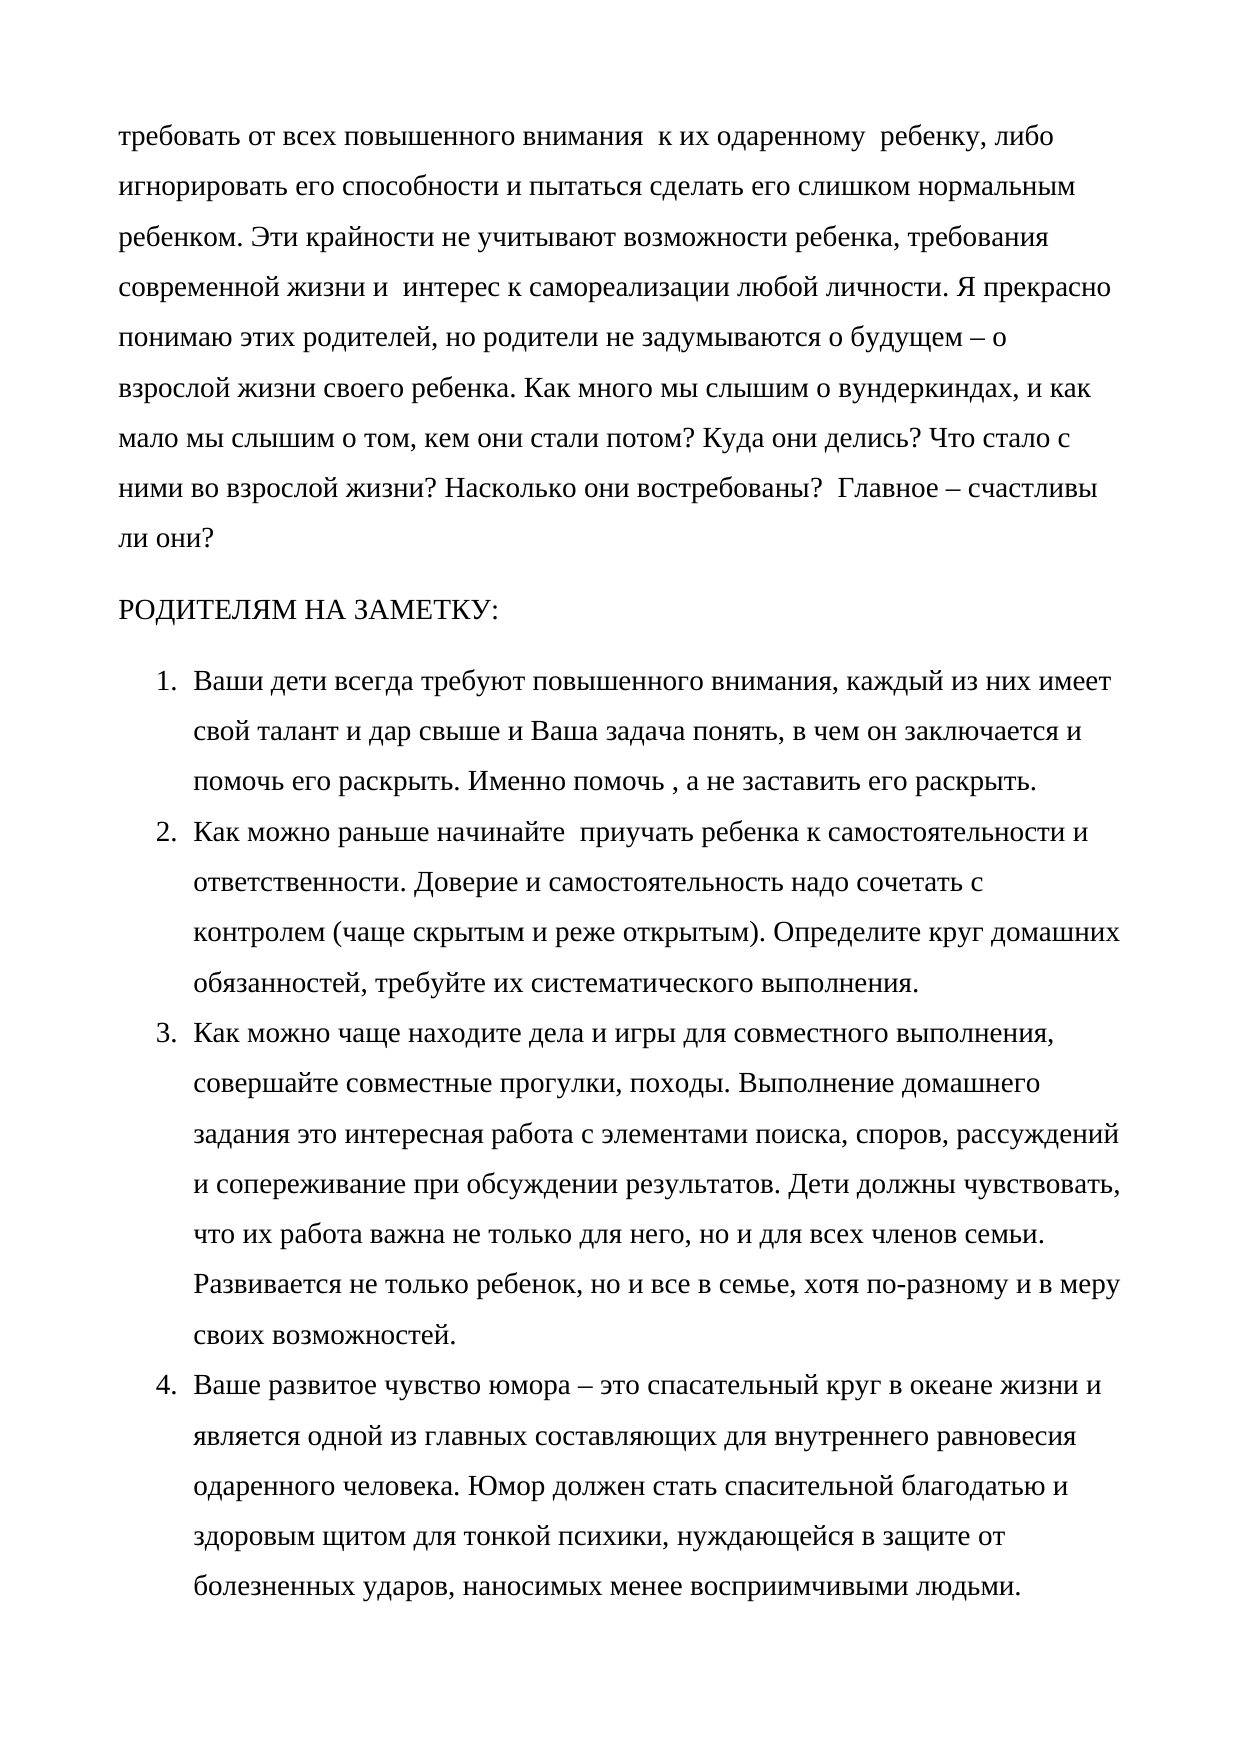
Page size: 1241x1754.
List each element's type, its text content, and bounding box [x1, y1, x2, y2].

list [156, 1367, 1122, 1602]
list Ваши дети всегда требуют повышенного внимания, каждый из них имеет свой талант и дар свыше и Ваша задача понять, в чем он заключается и помочь его раскрыть. Именно помочь , а не заставить его раскрыть. [156, 663, 1122, 797]
text РОДИТЕЛЯМ НА ЗАМЕТКУ: [118, 592, 1122, 625]
list Как можно раньше начинайте приучать ребенка к самостоятельности и ответственности. Доверие и самостоятельность надо сочетать с контролем (чаще скрытым и реже открытым). Определите круг домашних обязанностей, требуйте их систематического выполнения. [156, 814, 1122, 998]
list Как можно чаще находите дела и игры для совместного выполнения, совершайте совместные прогулки, походы. Выполнение домашнего задания это интересная работа с элементами поиска, споров, рассуждений и сопереживание при обсуждении результатов. Дети должны чувствовать, что их работа важна не только для него, но и для всех членов семьи. Развивается не только ребенок, но и все в семье, хотя по-разному и в меру своих возможностей. [156, 1015, 1122, 1351]
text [118, 118, 1122, 554]
